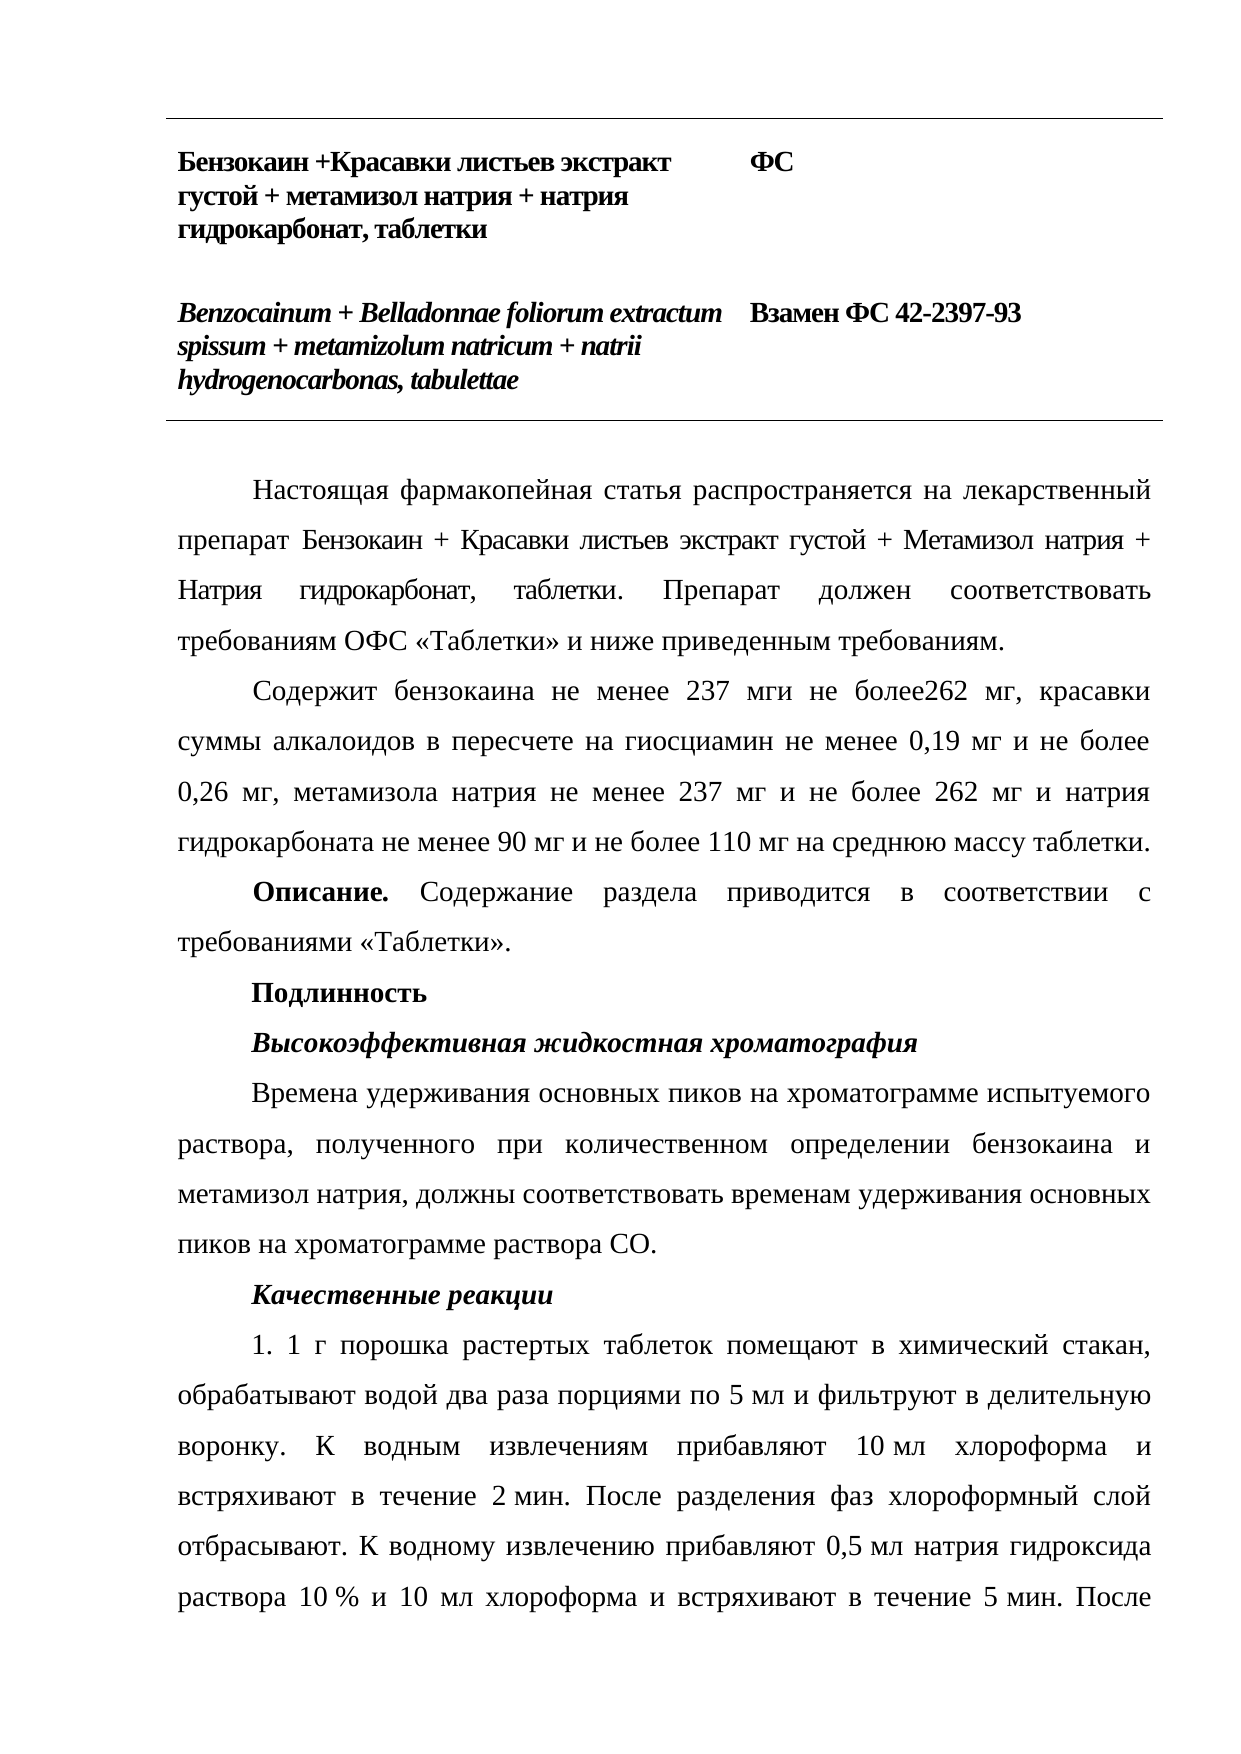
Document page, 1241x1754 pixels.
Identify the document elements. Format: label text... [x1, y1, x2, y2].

text Подлинность [177, 975, 1152, 1008]
subtitle Настоящая фармакопейная статья распространяется на лекарственный препарат Бензокаин + Красавки листьев экстракт густой + Метамизол натрия + Натрия гидрокарбонат, таблетки. Препарат должен соответствовать требованиям ОФС «Таблетки» и ниже приведенным требованиям. [177, 472, 1152, 656]
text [177, 1327, 1152, 1612]
text Времена удерживания основных пиков на хроматограмме испытуемого раствора, полученного при количественном определении бензокаина и метамизол натрия, должны соответствовать временам удерживания основных пиков на хроматограмме раствора СО. [177, 1076, 1152, 1260]
table_cell Benzocainum + Belladonnae foliorum extractum spissum + metamizolum natricum + natrii hydrogenocarbonas, tabulettae [166, 270, 738, 420]
table_cell Взамен ФС 42-2397-93 [738, 270, 1163, 420]
text Описание. Содержание раздела приводится в соответствии с требованиями «Таблетки». [177, 874, 1152, 958]
table_header Бензокаин +Красавки листьев экстракт густой + метамизол натрия + натрия гидрокарбонат, таблетки [166, 119, 738, 270]
text Качественные реакции [177, 1277, 1152, 1310]
text Содержит бензокаина не менее 237 мги не более262 мг, красавки суммы алкалоидов в пересчете на гиосциамин не менее 0,19 мг и не более 0,26 мг, метамизола натрия не менее 237 мг и не более 262 мг и натрия гидрокарбоната не менее 90 мг и не более 110 мг на среднюю массу таблетки. [177, 673, 1152, 857]
text Высокоэффективная жидкостная хроматография [177, 1025, 1152, 1059]
table_header ФС [738, 119, 1163, 270]
